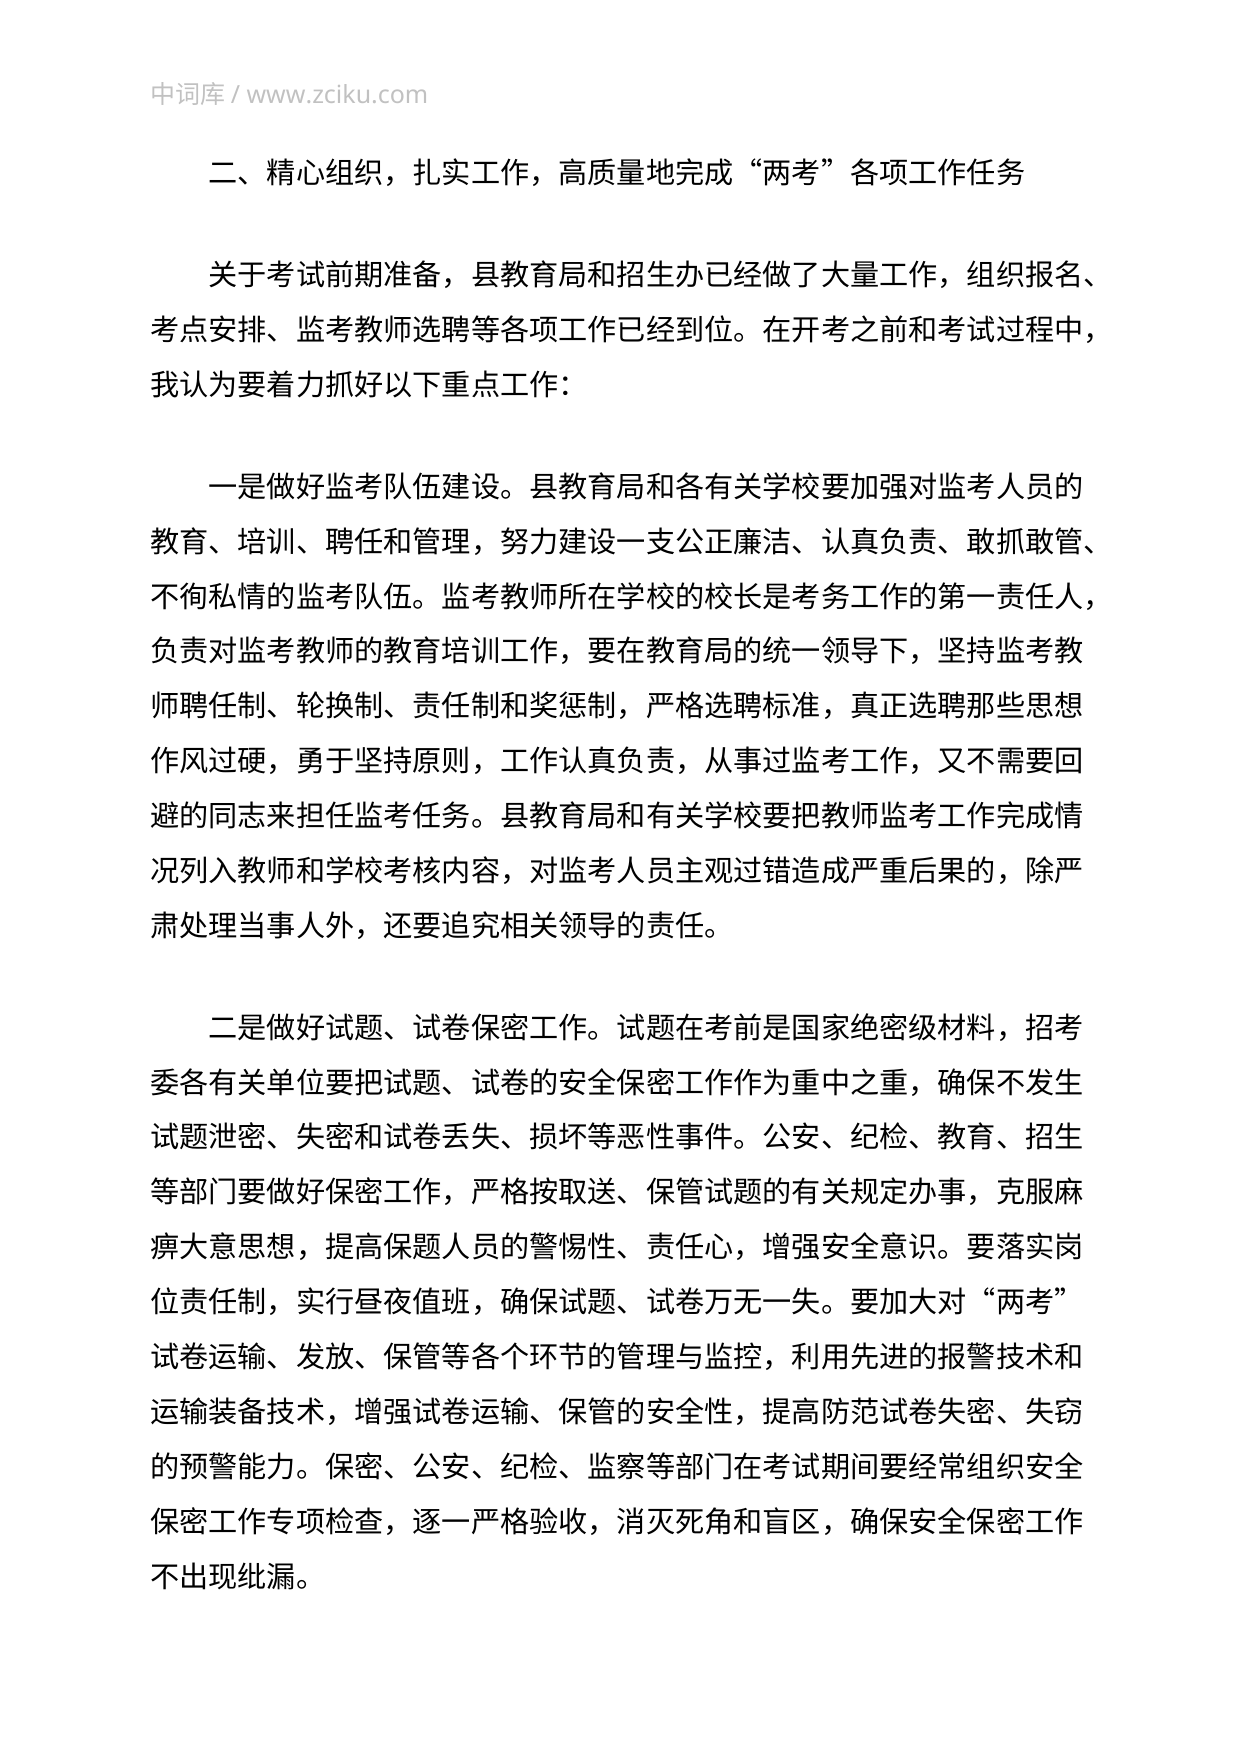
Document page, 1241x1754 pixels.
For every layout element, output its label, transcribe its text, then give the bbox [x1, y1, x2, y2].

text 二、精心组织，扎实工作，高质量地完成“两考”各项工作任务 [150, 150, 1090, 192]
text 一是做好监考队伍建设。县教育局和各有关学校要加强对监考人员的教育、培训、聘任和管理，努力建设一支公正廉洁、认真负责、敢抓敢管、不徇私情的监考队伍。监考教师所在学校的校长是考务工作的第一责任人，负责对监考教师的教育培训工作，要在教育局的统一领导下，坚持监考教师聘任制、轮换制、责任制和奖惩制，严格选聘标准，真正选聘那些思想作风过硬，勇于坚持原则，工作认真负责，从事过监考工作，又不需要回避的同志来担任监考任务。县教育局和有关学校要把教师监考工作完成情况列入教师和学校考核内容，对监考人员主观过错造成严重后果的，除严肃处理当事人外，还要追究相关领导的责任。 [150, 463, 1090, 945]
text 二是做好试题、试卷保密工作。试题在考前是国家绝密级材料，招考委各有关单位要把试题、试卷的安全保密工作作为重中之重，确保不发生试题泄密、失密和试卷丢失、损坏等恶性事件。公安、纪检、教育、招生等部门要做好保密工作，严格按取送、保管试题的有关规定办事，克服麻痹大意思想，提高保题人员的警惕性、责任心，增强安全意识。要落实岗位责任制，实行昼夜值班，确保试题、试卷万无一失。要加大对“两考”试卷运输、发放、保管等各个环节的管理与监控，利用先进的报警技术和运输装备技术，增强试卷运输、保管的安全性，提高防范试卷失密、失窃的预警能力。保密、公安、纪检、监察等部门在考试期间要经常组织安全保密工作专项检查，逐一严格验收，消灭死角和盲区，确保安全保密工作不出现纰漏。 [150, 1004, 1090, 1596]
text 关于考试前期准备，县教育局和招生办已经做了大量工作，组织报名、考点安排、监考教师选聘等各项工作已经到位。在开考之前和考试过程中，我认为要着力抓好以下重点工作： [150, 252, 1090, 404]
